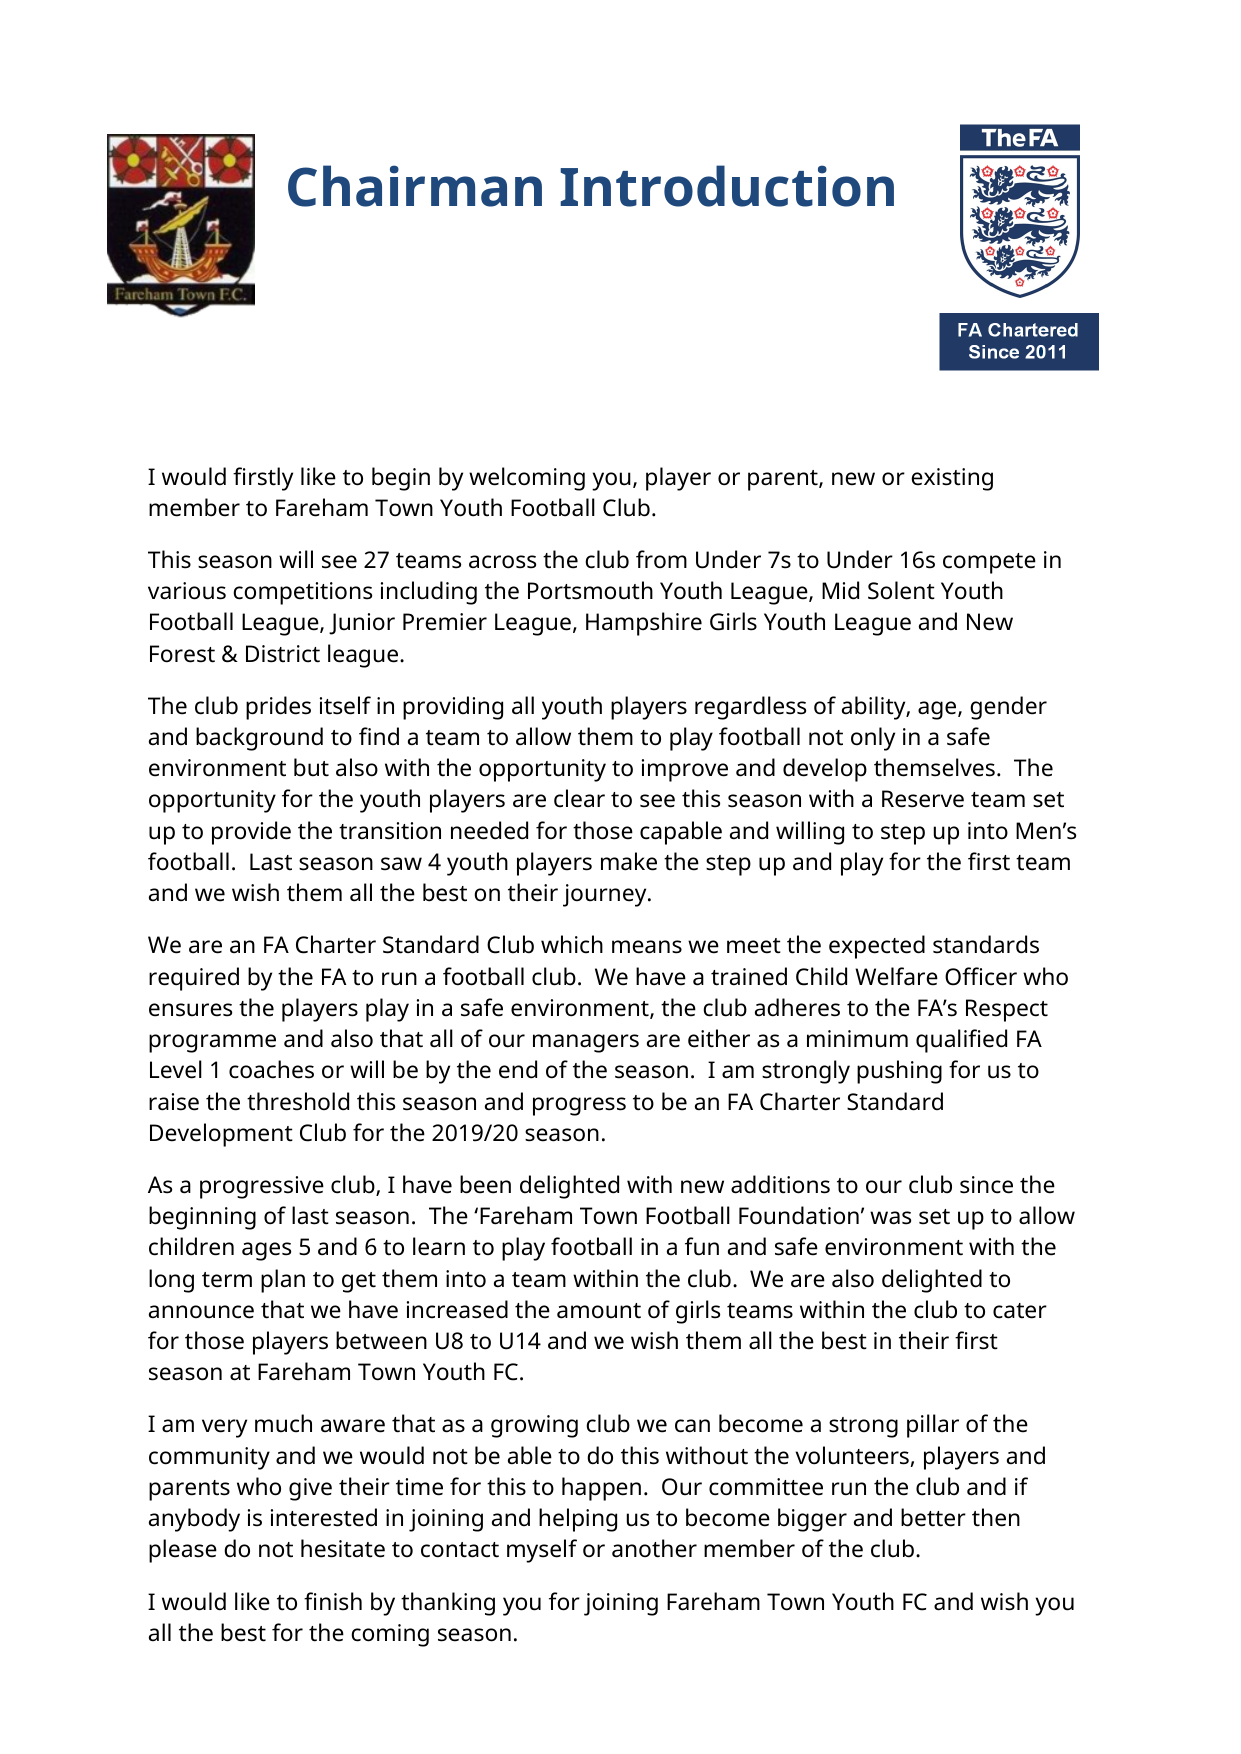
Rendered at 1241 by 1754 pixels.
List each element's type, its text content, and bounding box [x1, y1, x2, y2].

text I would like to finish by thanking you for joining Fareham Town Youth FC and wish you all the best for the coming season. [148, 1585, 1078, 1648]
text We are an FA Charter Standard Club which means we meet the expected standards required by the FA to run a football club. We have a trained Child Welfare Officer who ensures the players play in a safe environment, the club adheres to the FA’s Respect programme and also that all of our managers are either as a minimum qualified FA Level 1 coaches or will be by the end of the season. I am strongly pushing for us to raise the threshold this season and progress to be an FA Charter Standard Development Club for the 2019/20 season. [148, 929, 1078, 1148]
text I would firstly like to begin by welcoming you, player or parent, new or existing member to Fareham Town Youth Football Club. [148, 460, 1078, 523]
text The club prides itself in providing all youth players regardless of ability, age, gender and background to find a team to allow them to play football not only in a safe environment but also with the opportunity to improve and develop themselves. The opportunity for the youth players are clear to see this season with a Reserve team set up to provide the transition needed for those capable and willing to step up into Men’s football. Last season saw 4 youth players make the step up and play for the first team and we wish them all the best on their journey. [148, 689, 1078, 908]
picture [107, 134, 255, 319]
text I am very much aware that as a growing club we can become a strong pillar of the community and we would not be able to do this without the volunteers, players and parents who give their time for this to happen. Our committee run the club and if anybody is interested in joining and helping us to become bigger and better then please do not hesitate to contact myself or another member of the club. [148, 1408, 1078, 1564]
text This season will see 27 teams across the club from Under 7s to Under 16s compete in various competitions including the Portsmouth Youth League, Mid Solent Youth Football League, Junior Premier League, Hampshire Girls Youth League and New Forest & District league. [148, 544, 1078, 669]
picture [936, 121, 1102, 374]
text As a progressive club, I have been delighted with new additions to our club since the beginning of last season. The ‘Fareham Town Football Foundation’ was set up to allow children ages 5 and 6 to learn to play football in a fun and safe environment with the long term plan to get them into a team within the club. We are also delighted to announce that we have increased the amount of girls teams within the club to cater for those players between U8 to U14 and we wish them all the best in their first season at Fareham Town Youth FC. [148, 1169, 1078, 1387]
text Chairman Introduction [148, 150, 1078, 222]
